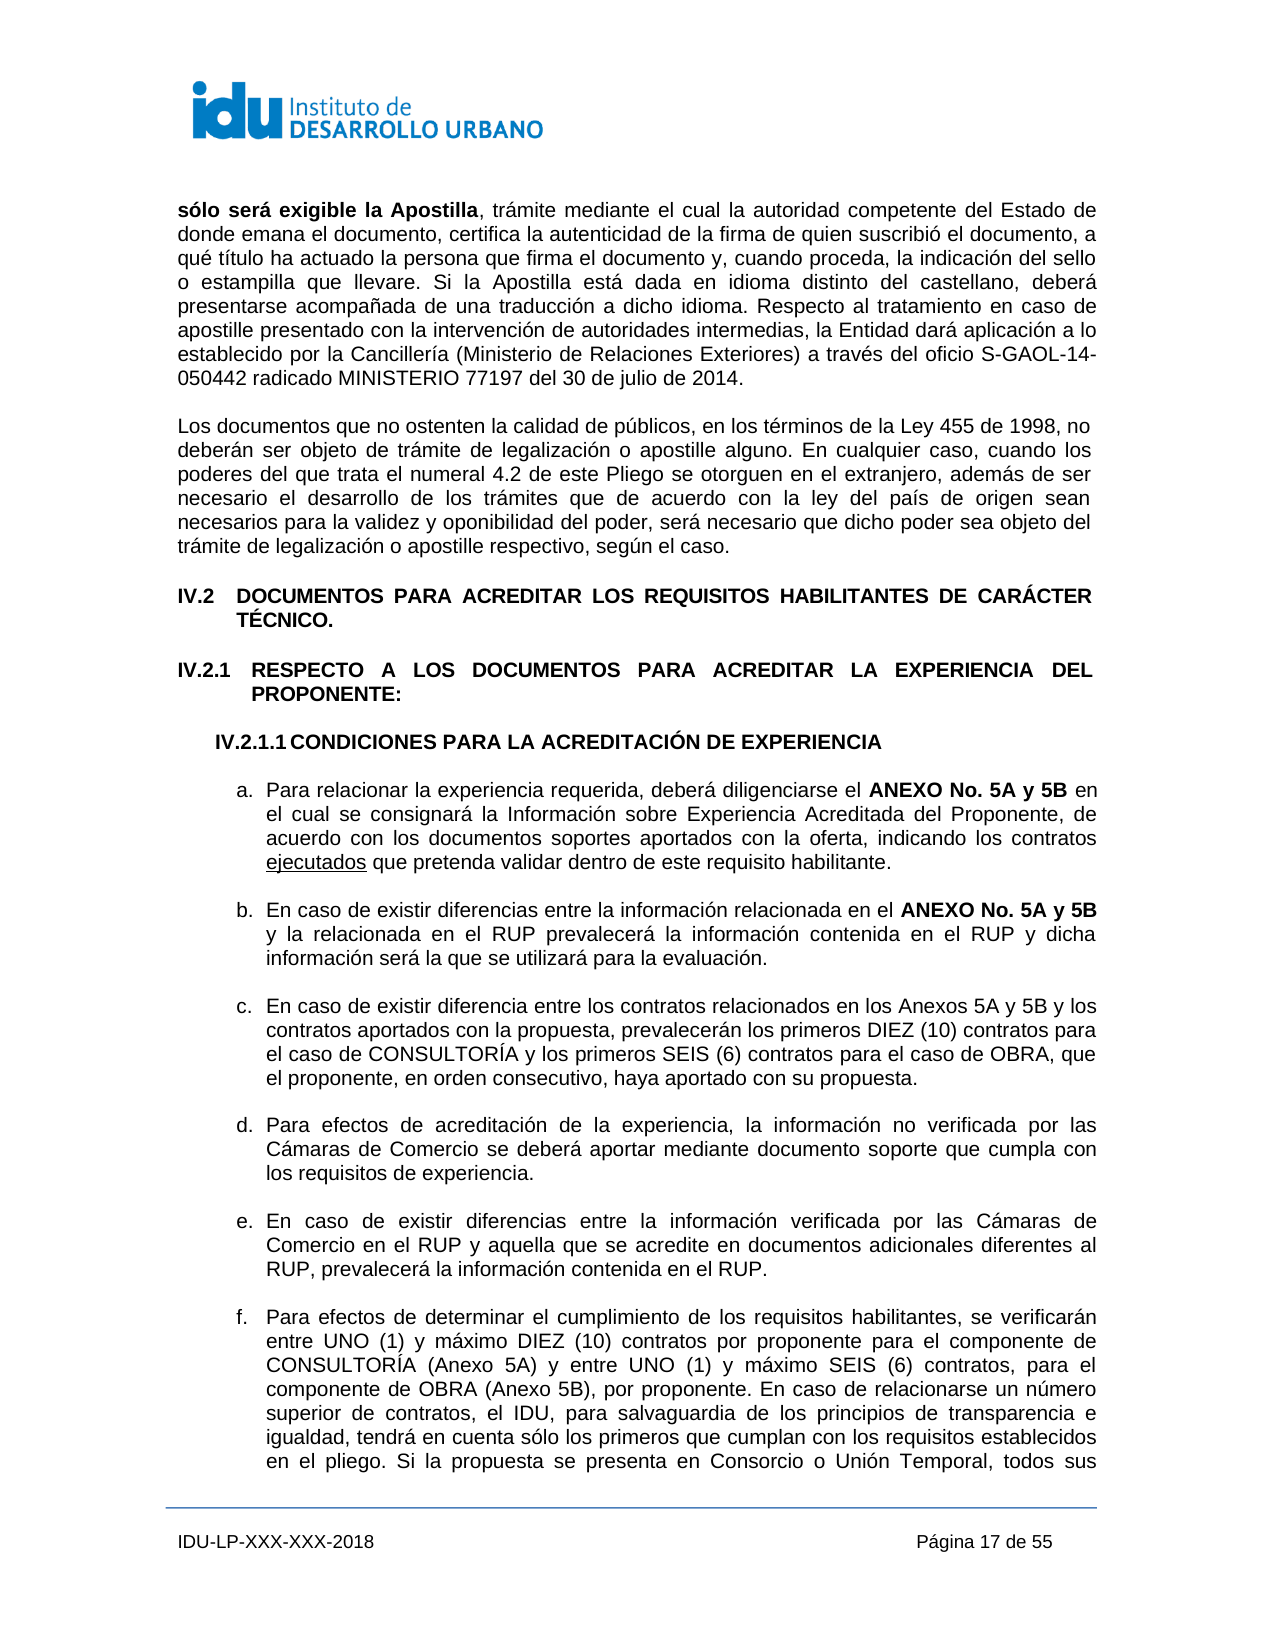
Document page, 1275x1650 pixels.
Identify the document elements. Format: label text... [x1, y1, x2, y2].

list Para relacionar la experiencia requerida, deberá diligenciarse el ANEXO No. 5A y 5B en el cual se consignará la Información sobre Experiencia Acreditada del Proponente, de acuerdo con los documentos soportes aportados con la oferta, indicando los contratos ejecutados que pretenda validar dentro de este requisito habilitante. [236, 778, 1098, 874]
text Los documentos que no ostenten la calidad de públicos, en los términos de la Ley 455 de 1998, no deberán ser objeto de trámite de legalización o apostille alguno. En cualquier caso, cuando los poderes del que trata el numeral 4.2 de este Pliego se otorguen en el extranjero, además de ser necesario el desarrollo de los trámites que de acuerdo con la ley del país de origen sean necesarios para la validez y oponibilidad del poder, será necesario que dicho poder sea objeto del trámite de legalización o apostille respectivo, según el caso. [177, 414, 1092, 557]
list En caso de existir diferencia entre los contratos relacionados en los Anexos 5A y 5B y los contratos aportados con la propuesta, prevalecerán los primeros DIEZ (10) contratos para el caso de CONSULTORÍA y los primeros SEIS (6) contratos para el caso de OBRA, que el proponente, en orden consecutivo, haya aportado con su propuesta. [236, 993, 1098, 1089]
picture [177, 73, 557, 151]
list Para efectos de acreditación de la experiencia, la información no verificada por las Cámaras de Comercio se deberá aportar mediante documento soporte que cumpla con los requisitos de experiencia. [236, 1113, 1098, 1185]
subtitle RESPECTO A LOS DOCUMENTOS PARA ACREDITAR LA EXPERIENCIA DEL PROPONENTE: [177, 658, 1093, 706]
text DOCUMENTOS PARA ACREDITAR LOS REQUISITOS HABILITANTES DE CARÁCTER TÉCNICO. [177, 584, 1093, 632]
subtitle CONDICIONES PARA LA ACREDITACIÓN DE EXPERIENCIA [215, 730, 1098, 754]
list En caso de existir diferencias entre la información relacionada en el ANEXO No. 5A y 5B y la relacionada en el RUP prevalecerá la información contenida en el RUP y dicha información será la que se utilizará para la evaluación. [236, 898, 1098, 969]
list En caso de existir diferencias entre la información verificada por las Cámaras de Comercio en el RUP y aquella que se acredite en documentos adicionales diferentes al RUP, prevalecerá la información contenida en el RUP. [236, 1209, 1098, 1281]
